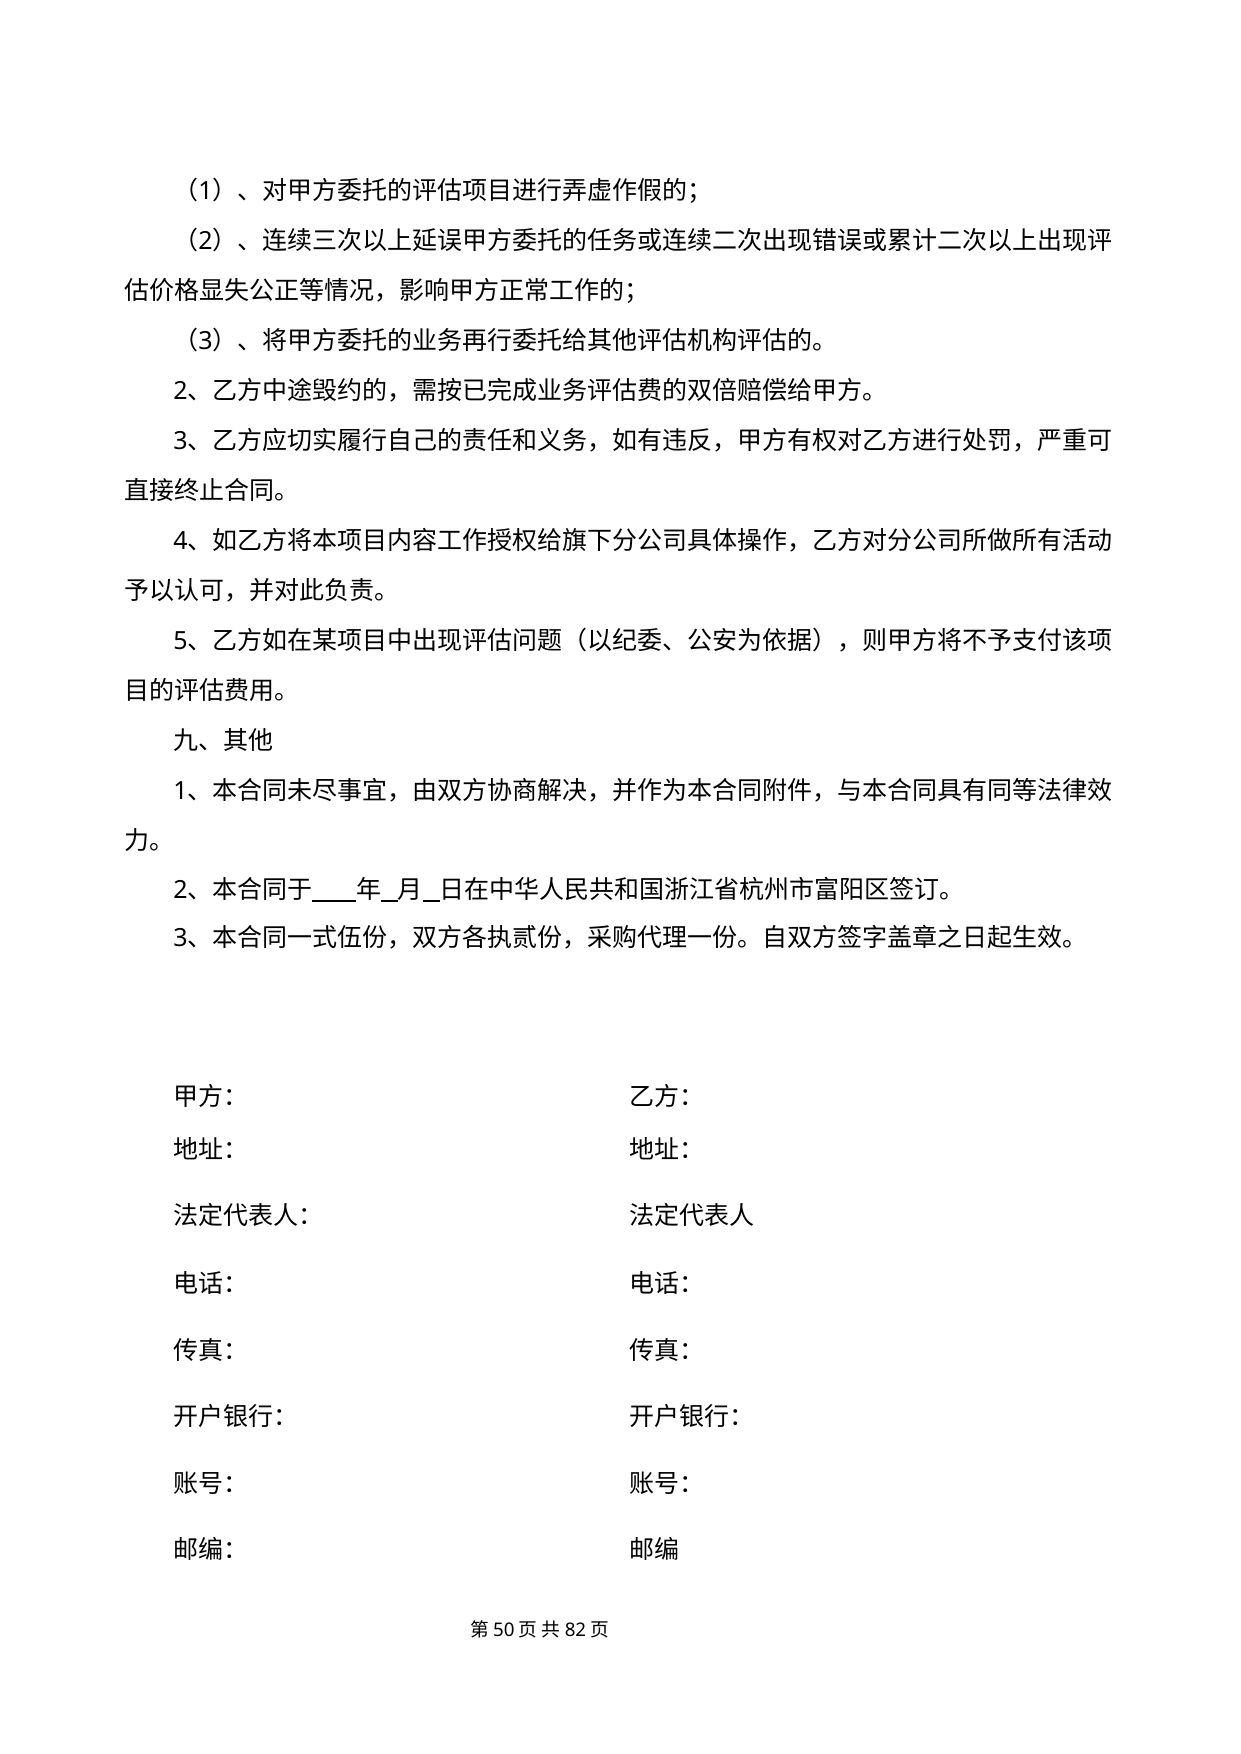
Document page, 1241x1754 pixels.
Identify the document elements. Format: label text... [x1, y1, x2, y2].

table_cell 地址： [172, 1115, 628, 1181]
text 九、其他 [124, 710, 1116, 760]
table_cell 法定代表人： [172, 1181, 628, 1249]
table_cell 账号： [172, 1449, 628, 1515]
text 2、乙方中途毁约的，需按已完成业务评估费的双倍赔偿给甲方。 [124, 360, 1116, 410]
text 3、乙方应切实履行自己的责任和义务，如有违反，甲方有权对乙方进行处罚，严重可直接终止合同。 [124, 410, 1116, 510]
text （1）、对甲方委托的评估项目进行弄虚作假的； [124, 160, 1116, 210]
table_cell 传真： [628, 1316, 1068, 1382]
text 2、本合同于 年 月 日在中华人民共和国浙江省杭州市富阳区签订。 [124, 860, 1116, 908]
table_cell 地址： [628, 1115, 1068, 1181]
text （3）、将甲方委托的业务再行委托给其他评估机构评估的。 [124, 310, 1116, 360]
table_cell 邮编： [172, 1515, 628, 1568]
table_cell 开户银行： [172, 1382, 628, 1449]
table_cell 电话： [628, 1249, 1068, 1316]
text 4、如乙方将本项目内容工作授权给旗下分公司具体操作，乙方对分公司所做所有活动予以认可，并对此负责。 [124, 510, 1116, 610]
table_header 乙方： [628, 1063, 1068, 1115]
table_cell 电话： [172, 1249, 628, 1316]
table_cell 开户银行： [628, 1382, 1068, 1449]
table_cell 账号： [628, 1449, 1068, 1515]
text 1、本合同未尽事宜，由双方协商解决，并作为本合同附件，与本合同具有同等法律效力。 [124, 760, 1116, 860]
table_cell 法定代表人 [628, 1181, 1068, 1249]
table_cell 传真： [172, 1316, 628, 1382]
table_header 甲方： [172, 1063, 628, 1115]
table_cell 邮编 [628, 1515, 1068, 1568]
text 3、本合同一式伍份，双方各执贰份，采购代理一份。自双方签字盖章之日起生效。 [124, 908, 1116, 956]
text （2）、连续三次以上延误甲方委托的任务或连续二次出现错误或累计二次以上出现评估价格显失公正等情况，影响甲方正常工作的； [124, 210, 1116, 310]
text 5、乙方如在某项目中出现评估问题（以纪委、公安为依据），则甲方将不予支付该项目的评估费用。 [124, 610, 1116, 710]
